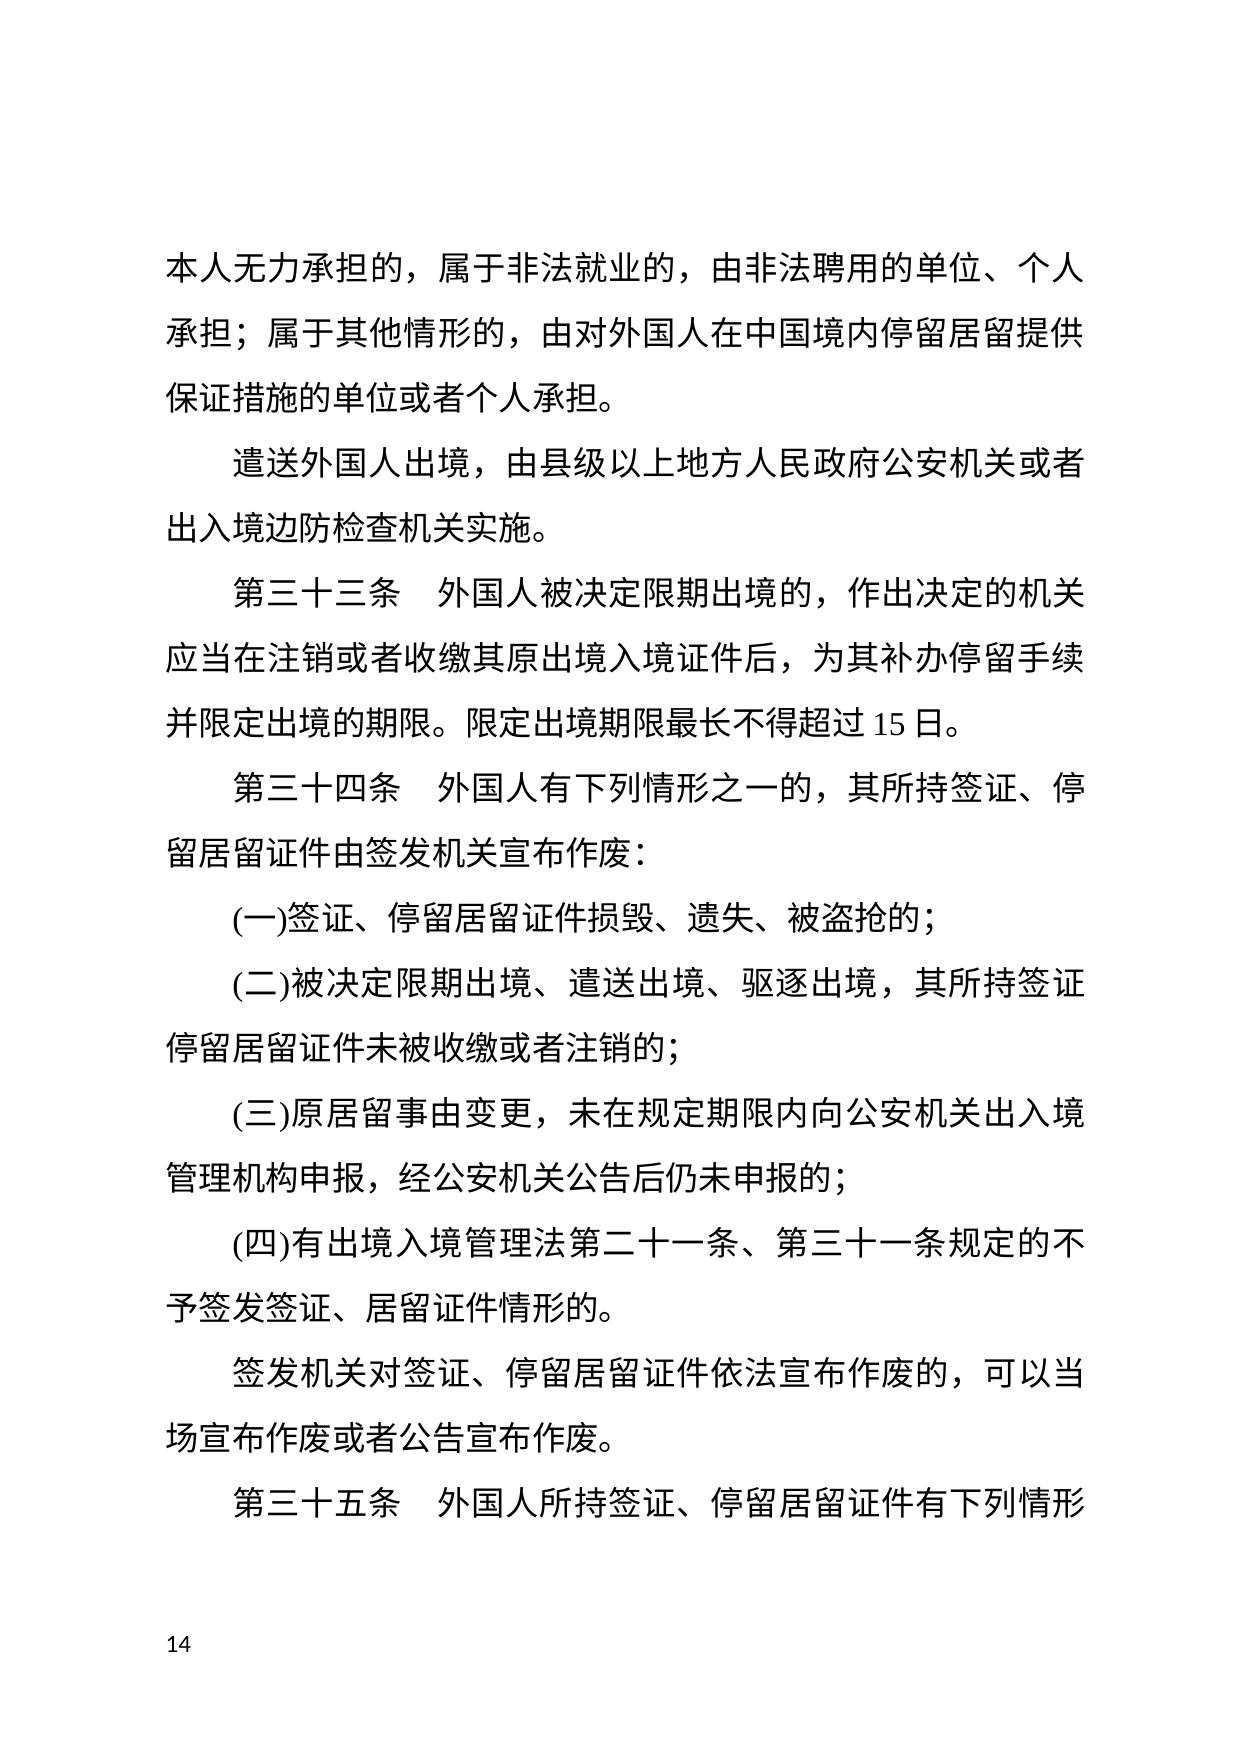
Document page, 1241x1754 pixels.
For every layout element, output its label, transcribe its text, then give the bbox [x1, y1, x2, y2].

text 第三十四条 外国人有下列情形之一的，其所持签证、停留居留证件由签发机关宣布作废： [165, 753, 1087, 883]
text (四)有出境入境管理法第二十一条、第三十一条规定的不予签发签证、居留证件情形的。 [165, 1208, 1087, 1338]
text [165, 233, 1087, 428]
text (一)签证、停留居留证件损毁、遗失、被盗抢的； [165, 883, 1087, 948]
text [165, 1468, 1087, 1533]
text 签发机关对签证、停留居留证件依法宣布作废的，可以当场宣布作废或者公告宣布作废。 [165, 1338, 1087, 1468]
text 遣送外国人出境，由县级以上地方人民政府公安机关或者出入境边防检查机关实施。 [165, 428, 1087, 558]
text (二)被决定限期出境、遣送出境、驱逐出境，其所持签证、停留居留证件未被收缴或者注销的； [165, 948, 1087, 1078]
text 第三十三条 外国人被决定限期出境的，作出决定的机关应当在注销或者收缴其原出境入境证件后，为其补办停留手续并限定出境的期限。限定出境期限最长不得超过15日。 [165, 558, 1087, 753]
text (三)原居留事由变更，未在规定期限内向公安机关出入境管理机构申报，经公安机关公告后仍未申报的； [165, 1078, 1087, 1208]
